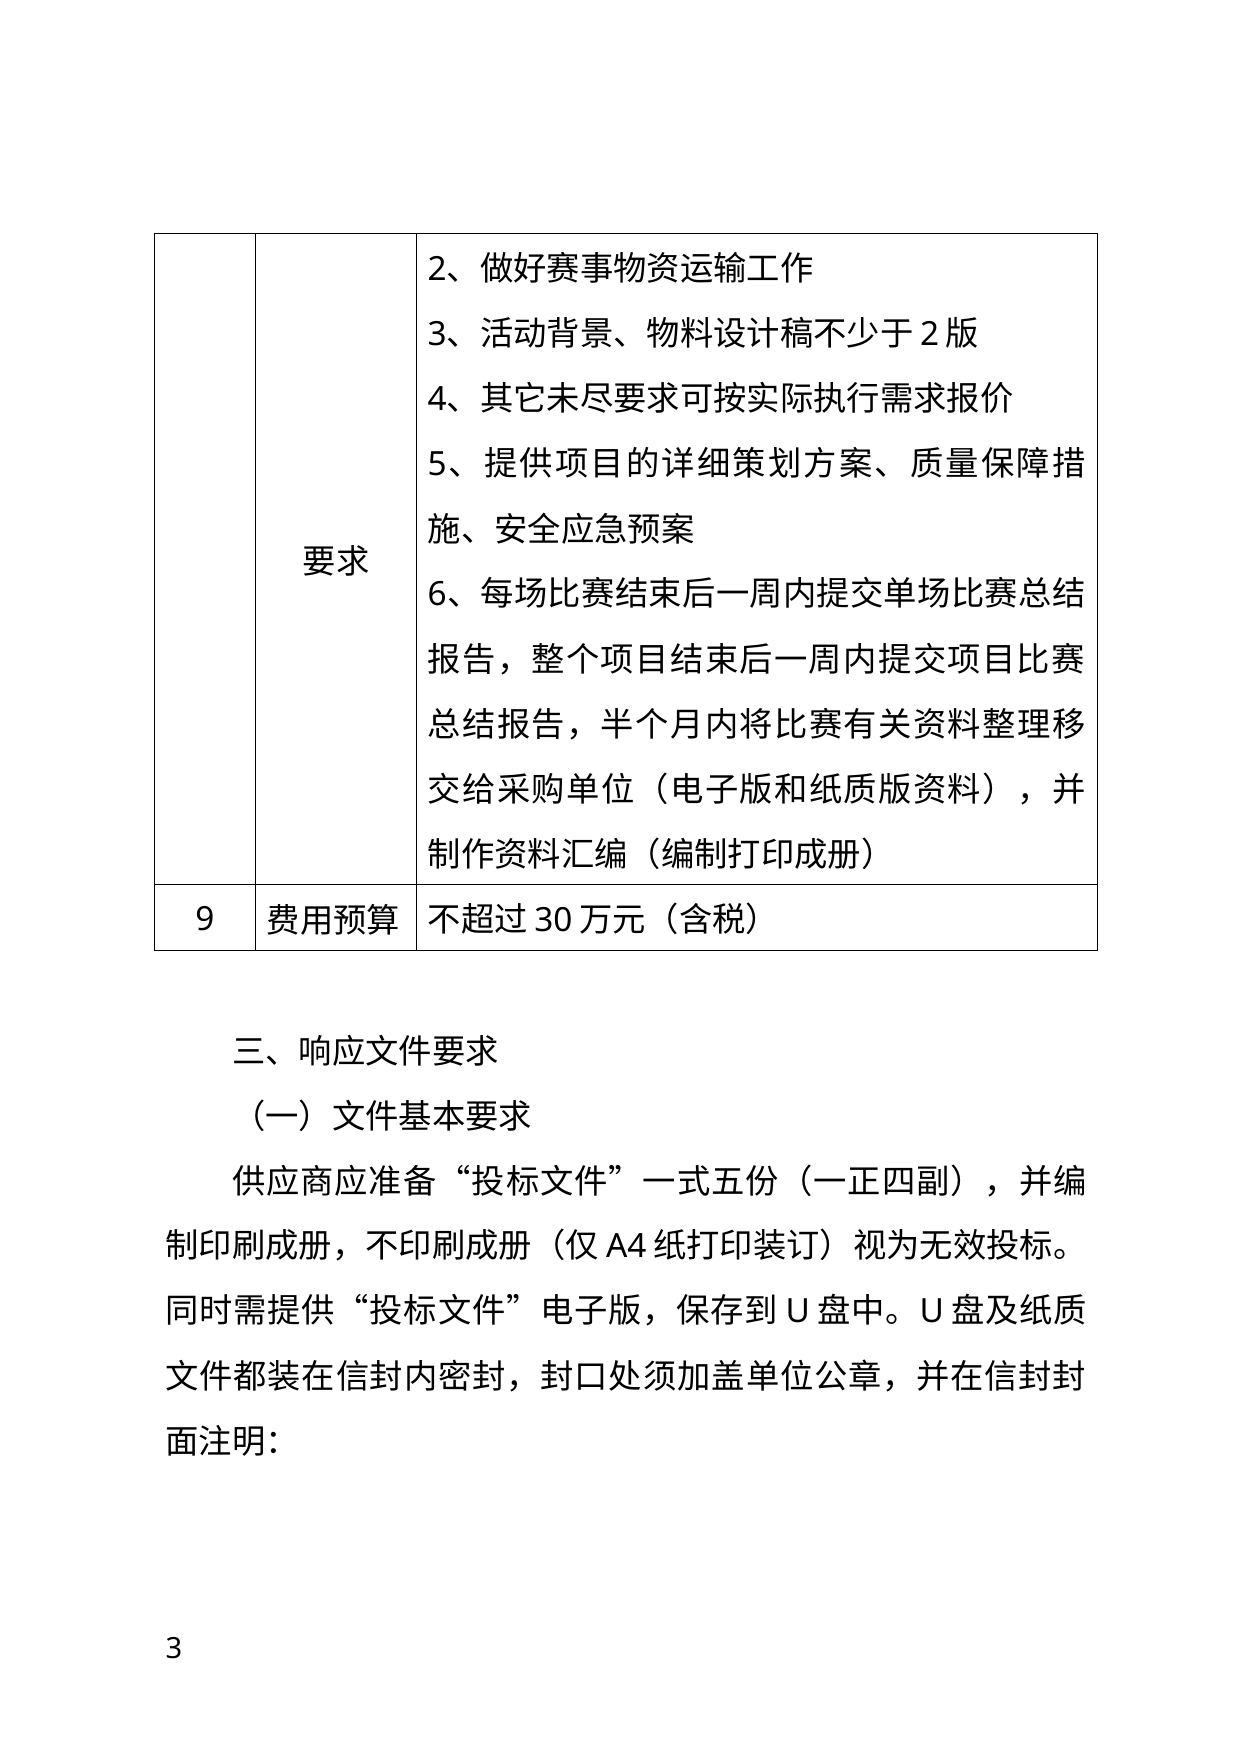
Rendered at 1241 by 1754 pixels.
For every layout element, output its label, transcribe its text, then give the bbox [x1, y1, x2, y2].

table_cell 8 [155, 234, 255, 884]
table_cell 费用预算 [256, 885, 416, 950]
table_cell 9 [155, 885, 255, 950]
list （一）文件基本要求 [165, 1081, 1087, 1146]
text 三、响应文件要求 [165, 1016, 1087, 1081]
text 供应商应准备“投标文件”一式五份（一正四副），并编制印刷成册，不印刷成册（仅A4纸打印装订）视为无效投标。同时需提供“投标文件”电子版，保存到U盘中。U盘及纸质文件都装在信封内密封，封口处须加盖单位公章，并在信封封面注明： [165, 1146, 1087, 1471]
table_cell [417, 234, 1097, 884]
table_cell 其他 要求 [256, 234, 416, 884]
table_cell 不超过30万元（含税） [417, 885, 1097, 950]
